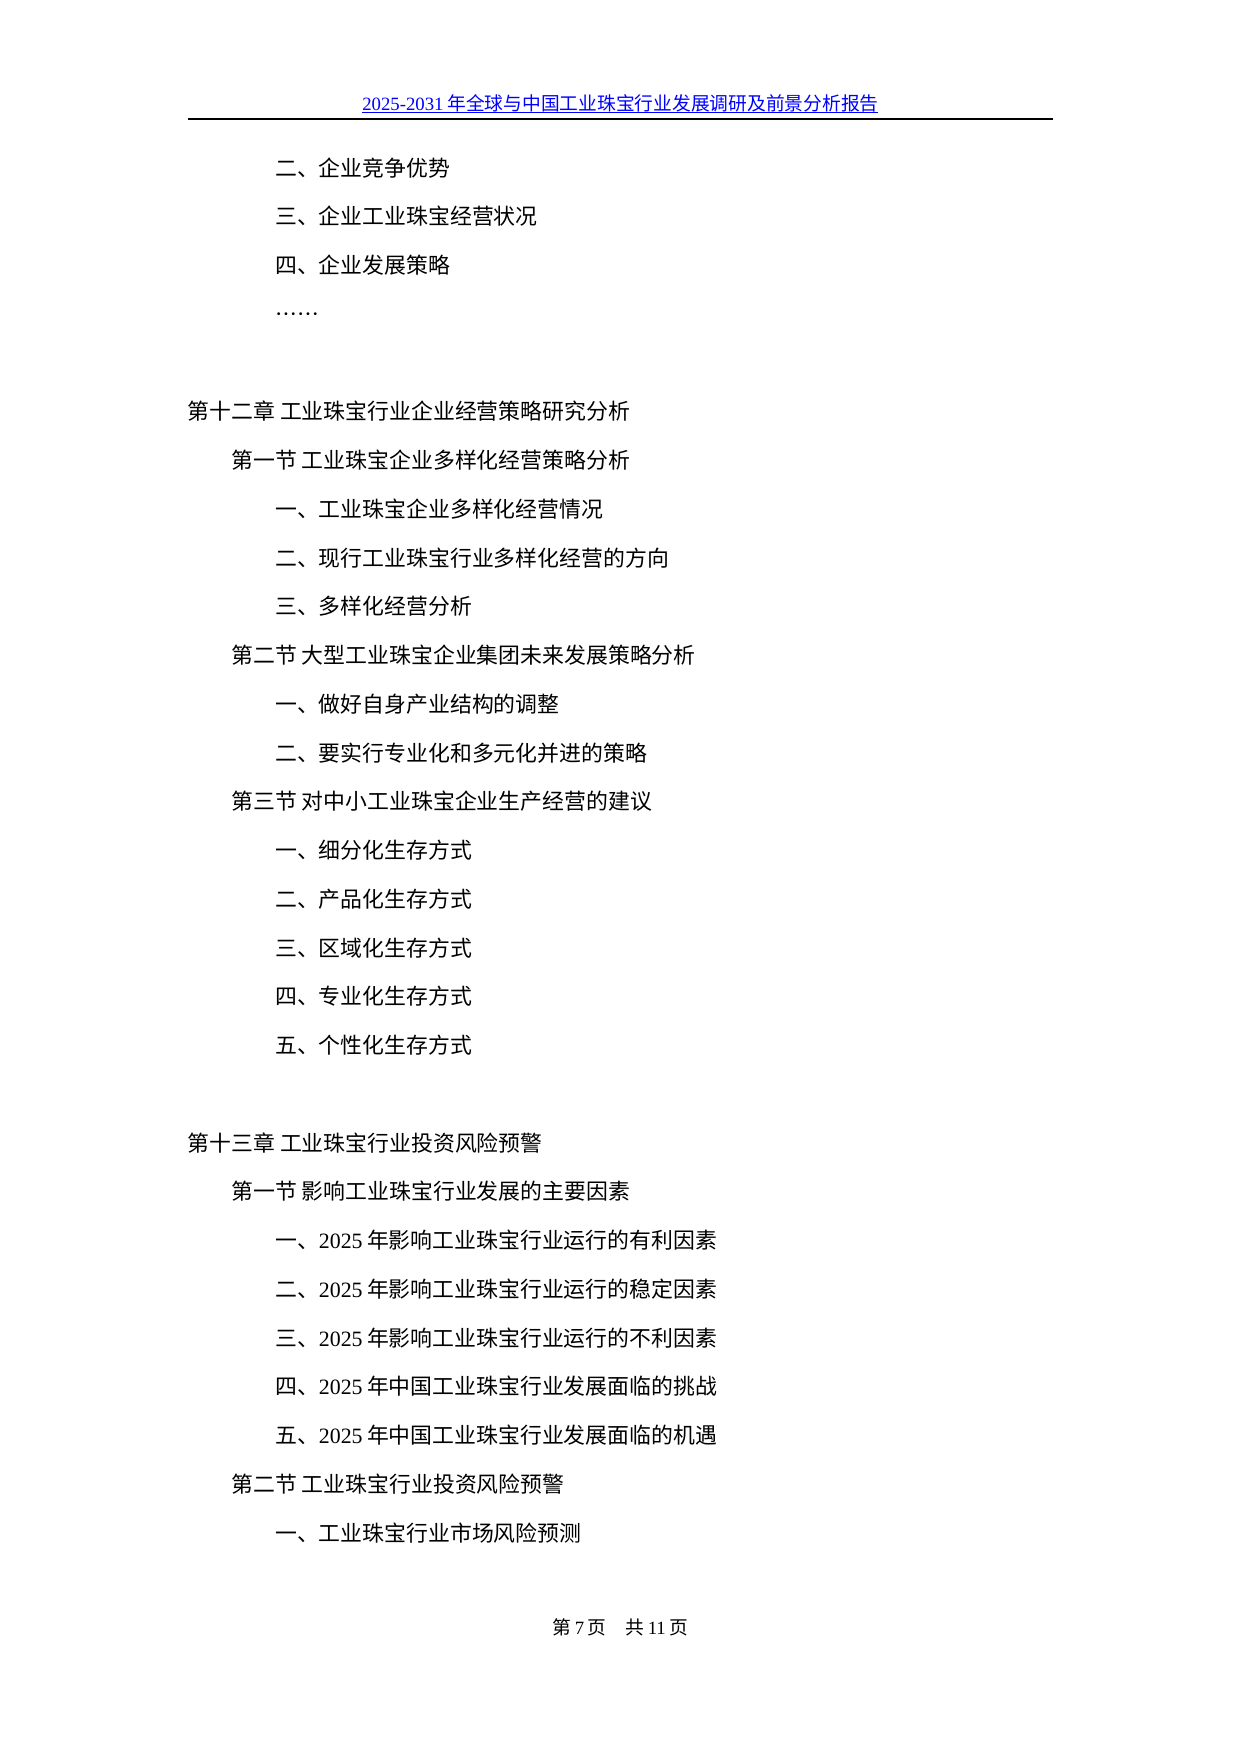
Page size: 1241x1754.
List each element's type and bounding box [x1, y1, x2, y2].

text [187, 150, 1053, 1548]
